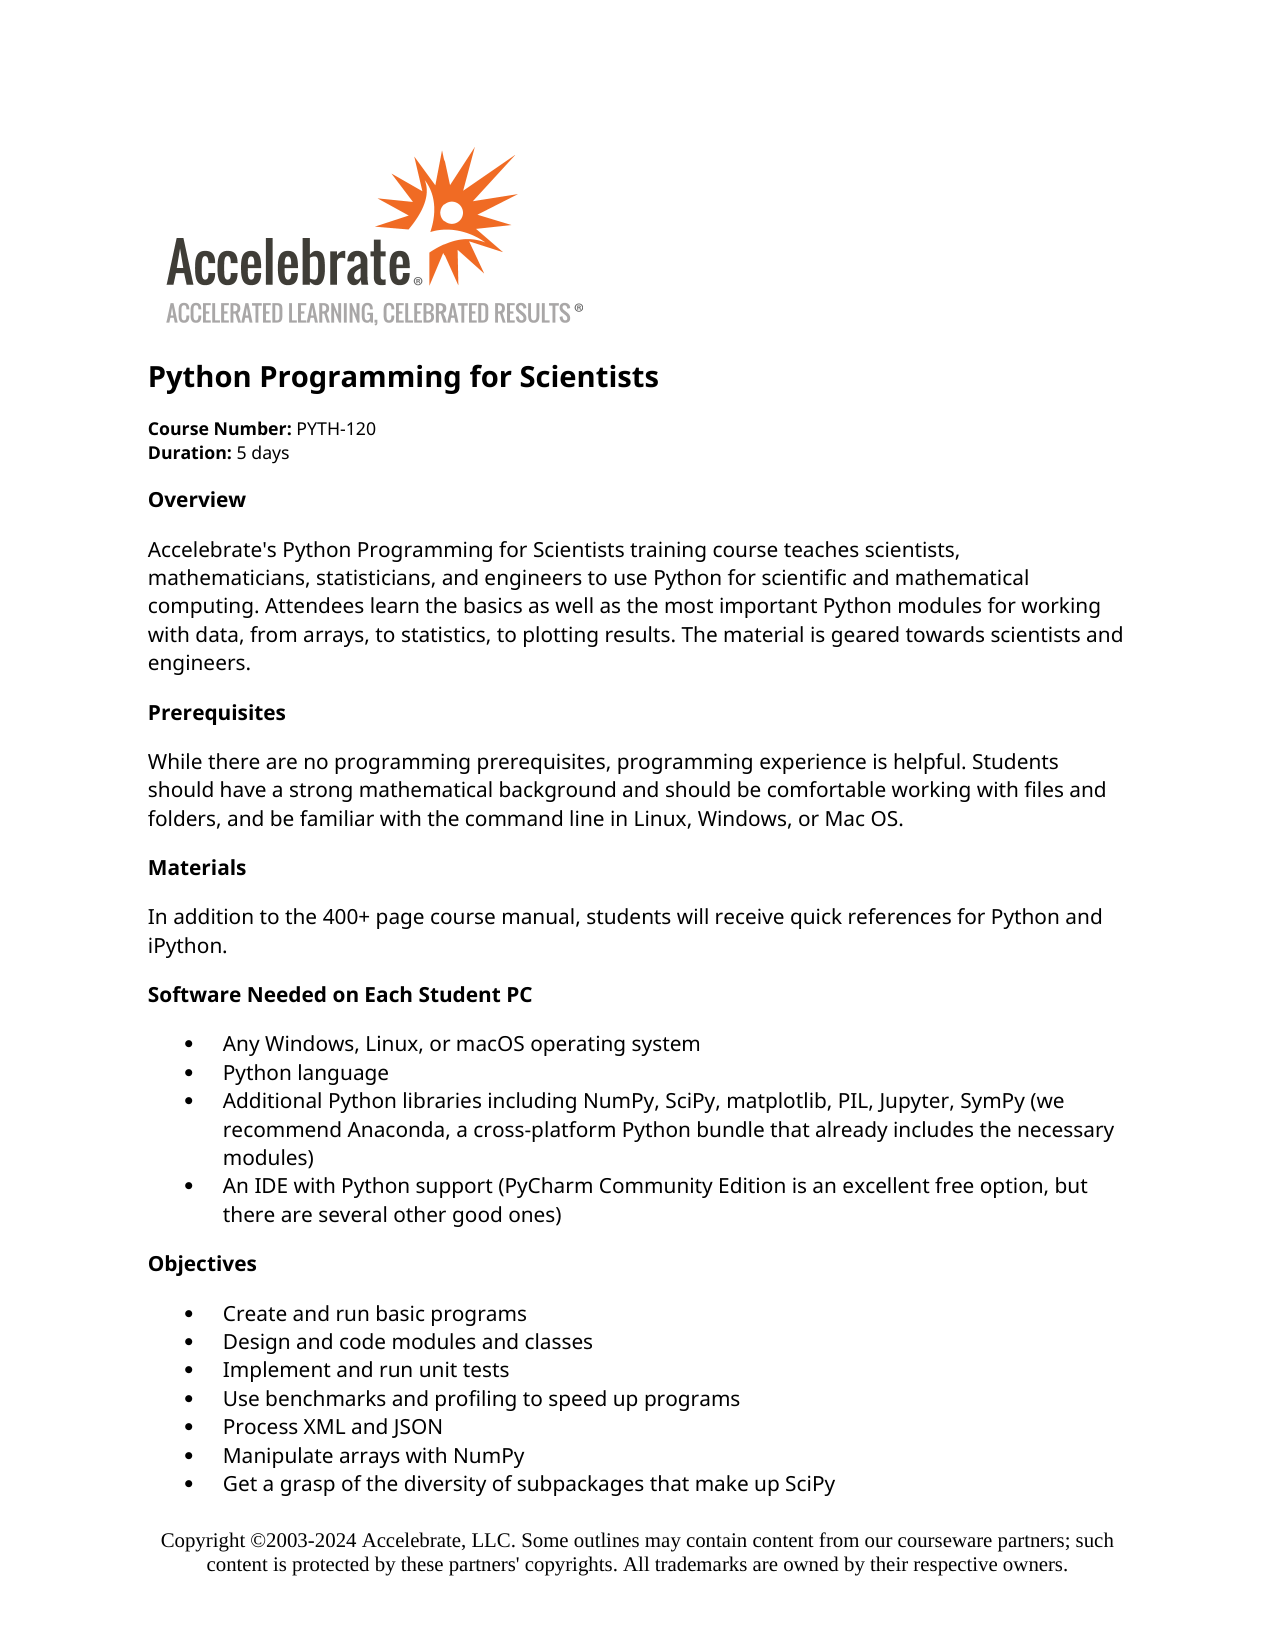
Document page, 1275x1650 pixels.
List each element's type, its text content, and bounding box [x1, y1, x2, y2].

text In addition to the 400+ page course manual, students will receive quick references for Python and iPython. [148, 902, 1127, 959]
list Create and run basic programs [185, 1299, 1127, 1327]
text Overview [148, 486, 1127, 514]
list Design and code modules and classes [185, 1327, 1127, 1356]
list An IDE with Python support (PyCharm Community Edition is an excellent free option, but there are several other good ones) [185, 1172, 1127, 1228]
text Materials [148, 853, 1127, 882]
list Manipulate arrays with NumPy [185, 1441, 1127, 1469]
text Course Number: PYTH-120 Duration: 5 days [148, 416, 1127, 465]
list Any Windows, Linux, or macOS operating system [185, 1029, 1127, 1058]
list Implement and run unit tests [185, 1356, 1127, 1384]
text Objectives [148, 1249, 1127, 1278]
text Python Programming for Scientists [148, 356, 1127, 396]
picture [166, 147, 583, 327]
list Get a grasp of the diversity of subpackages that make up SciPy [185, 1469, 1127, 1498]
list Process XML and JSON [185, 1412, 1127, 1441]
text Prerequisites [148, 698, 1127, 726]
text Software Needed on Each Student PC [148, 980, 1127, 1009]
list Use benchmarks and profiling to speed up programs [185, 1384, 1127, 1412]
text While there are no programming prerequisites, programming experience is helpful. Students should have a strong mathematical background and should be comfortable working with files and folders, and be familiar with the command line in Linux, Windows, or Mac OS. [148, 747, 1127, 832]
text Accelebrate's Python Programming for Scientists training course teaches scientists, mathematicians, statisticians, and engineers to use Python for scientific and mathematical computing. Attendees learn the basics as well as the most important Python modules for working with data, from arrays, to statistics, to plotting results. The material is geared towards scientists and engineers. [148, 535, 1127, 677]
list Additional Python libraries including NumPy, SciPy, matplotlib, PIL, Jupyter, SymPy (we recommend Anaconda, a cross-platform Python bundle that already includes the necessary modules) [185, 1086, 1127, 1172]
list Python language [185, 1058, 1127, 1086]
